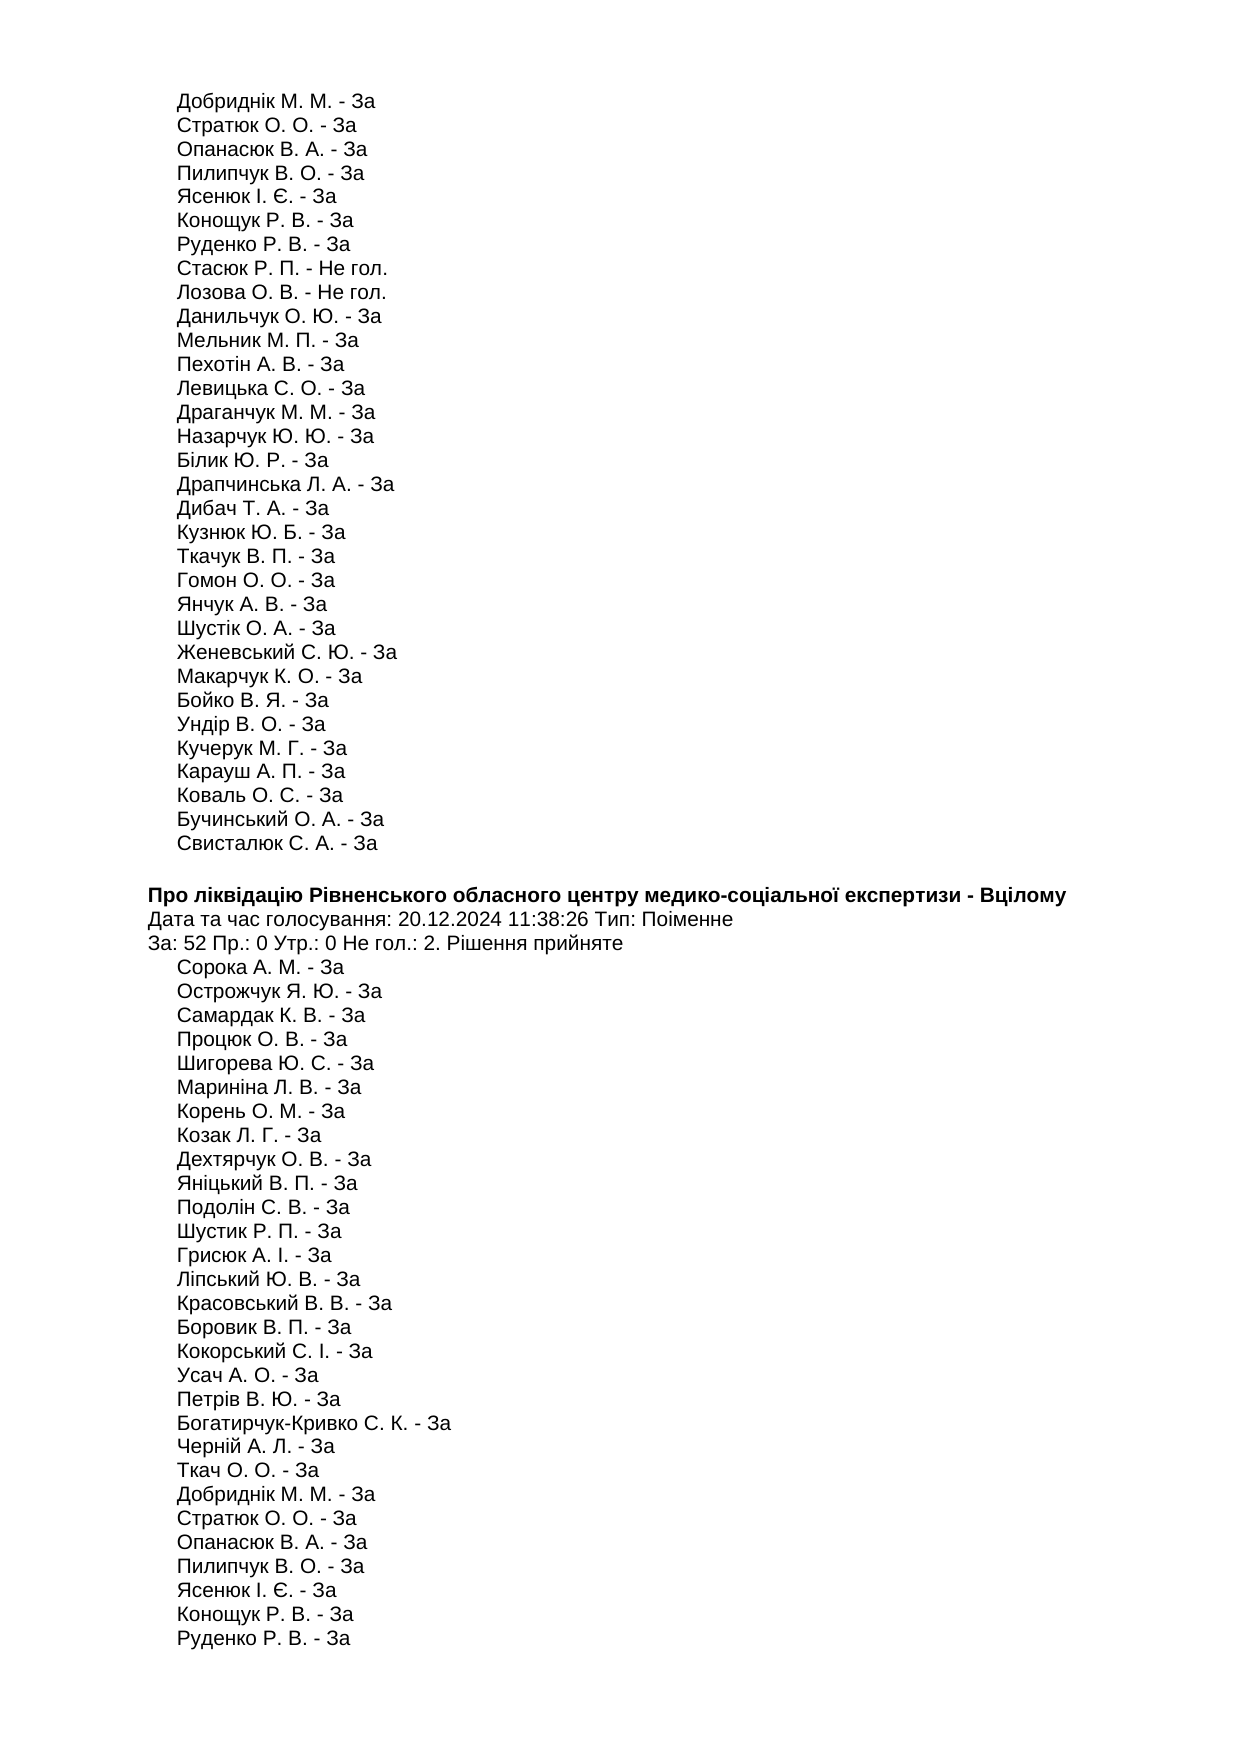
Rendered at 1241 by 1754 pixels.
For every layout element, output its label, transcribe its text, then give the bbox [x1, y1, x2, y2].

text Кузнюк Ю. Б. - За [148, 520, 1152, 544]
text Шустик Р. П. - За [148, 1219, 1152, 1243]
text Опанасюк В. А. - За [148, 1530, 1152, 1554]
text Драганчук М. М. - За [148, 400, 1152, 424]
text Конощук Р. В. - За [148, 208, 1152, 232]
text Ткачук В. П. - За [148, 544, 1152, 568]
text Добриднік М. М. - За [148, 1482, 1152, 1506]
text Конощук Р. В. - За [148, 1602, 1152, 1626]
text Про ліквідацію Рівненського обласного центру медико-соціальної експертизи - Вцілому [148, 883, 1152, 907]
text Богатирчук-Кривко С. К. - За [148, 1410, 1152, 1434]
text Козак Л. Г. - За [148, 1123, 1152, 1147]
text Стратюк О. О. - За [148, 1506, 1152, 1530]
text Красовський В. В. - За [148, 1291, 1152, 1314]
text Ясенюк І. Є. - За [148, 1578, 1152, 1602]
text Подолін С. В. - За [148, 1195, 1152, 1219]
text Усач А. О. - За [148, 1362, 1152, 1386]
text Данильчук О. Ю. - За [148, 304, 1152, 328]
text Гомон О. О. - За [148, 568, 1152, 592]
text Пилипчук В. О. - За [148, 1554, 1152, 1578]
text Свисталюк С. А. - За [148, 831, 1152, 855]
text Руденко Р. В. - За [148, 1626, 1152, 1650]
text Дибач Т. А. - За [148, 496, 1152, 520]
text Боровик В. П. - За [148, 1314, 1152, 1338]
text Грисюк А. І. - За [148, 1243, 1152, 1267]
text Дехтярчук О. В. - За [148, 1147, 1152, 1171]
text Кучерук М. Г. - За [148, 735, 1152, 759]
text Пехотін А. В. - За [148, 352, 1152, 376]
text Бучинський О. А. - За [148, 807, 1152, 831]
text Ундір В. О. - За [148, 711, 1152, 735]
text Ліпський Ю. В. - За [148, 1267, 1152, 1291]
text Руденко Р. В. - За [148, 232, 1152, 256]
text Кокорський С. І. - За [148, 1338, 1152, 1362]
text Коваль О. С. - За [148, 783, 1152, 807]
text Назарчук Ю. Ю. - За [148, 424, 1152, 448]
text Процюк О. В. - За [148, 1027, 1152, 1051]
text Мельник М. П. - За [148, 328, 1152, 352]
text Левицька С. О. - За [148, 376, 1152, 400]
text Корень О. М. - За [148, 1099, 1152, 1123]
text Пилипчук В. О. - За [148, 160, 1152, 184]
text Ясенюк І. Є. - За [148, 184, 1152, 208]
text Самардак К. В. - За [148, 1003, 1152, 1027]
text Острожчук Я. Ю. - За [148, 979, 1152, 1003]
text Мариніна Л. В. - За [148, 1075, 1152, 1099]
text Стасюк Р. П. - Не гол. [148, 256, 1152, 280]
text Яніцький В. П. - За [148, 1171, 1152, 1195]
text Лозова О. В. - Не гол. [148, 280, 1152, 304]
text Дата та час голосування: 20.12.2024 11:38:26 Тип: Поіменне [148, 907, 1152, 931]
text Макарчук К. О. - За [148, 663, 1152, 687]
text Драпчинська Л. А. - За [148, 472, 1152, 496]
text Янчук А. В. - За [148, 592, 1152, 616]
text Ткач О. О. - За [148, 1458, 1152, 1482]
text Сорока А. М. - За [148, 955, 1152, 979]
text Стратюк О. О. - За [148, 112, 1152, 136]
text Опанасюк В. А. - За [148, 136, 1152, 160]
text Бойко В. Я. - За [148, 687, 1152, 711]
text Женевський С. Ю. - За [148, 639, 1152, 663]
text Черній А. Л. - За [148, 1434, 1152, 1458]
text Шустік О. А. - За [148, 616, 1152, 639]
text За: 52 Пр.: 0 Утр.: 0 Не гол.: 2. Рішення прийняте [148, 931, 1152, 955]
text Добриднік М. М. - За [148, 88, 1152, 112]
text Білик Ю. Р. - За [148, 448, 1152, 472]
text Шигорева Ю. С. - За [148, 1051, 1152, 1075]
text Карауш А. П. - За [148, 759, 1152, 783]
text Петрів В. Ю. - За [148, 1386, 1152, 1410]
